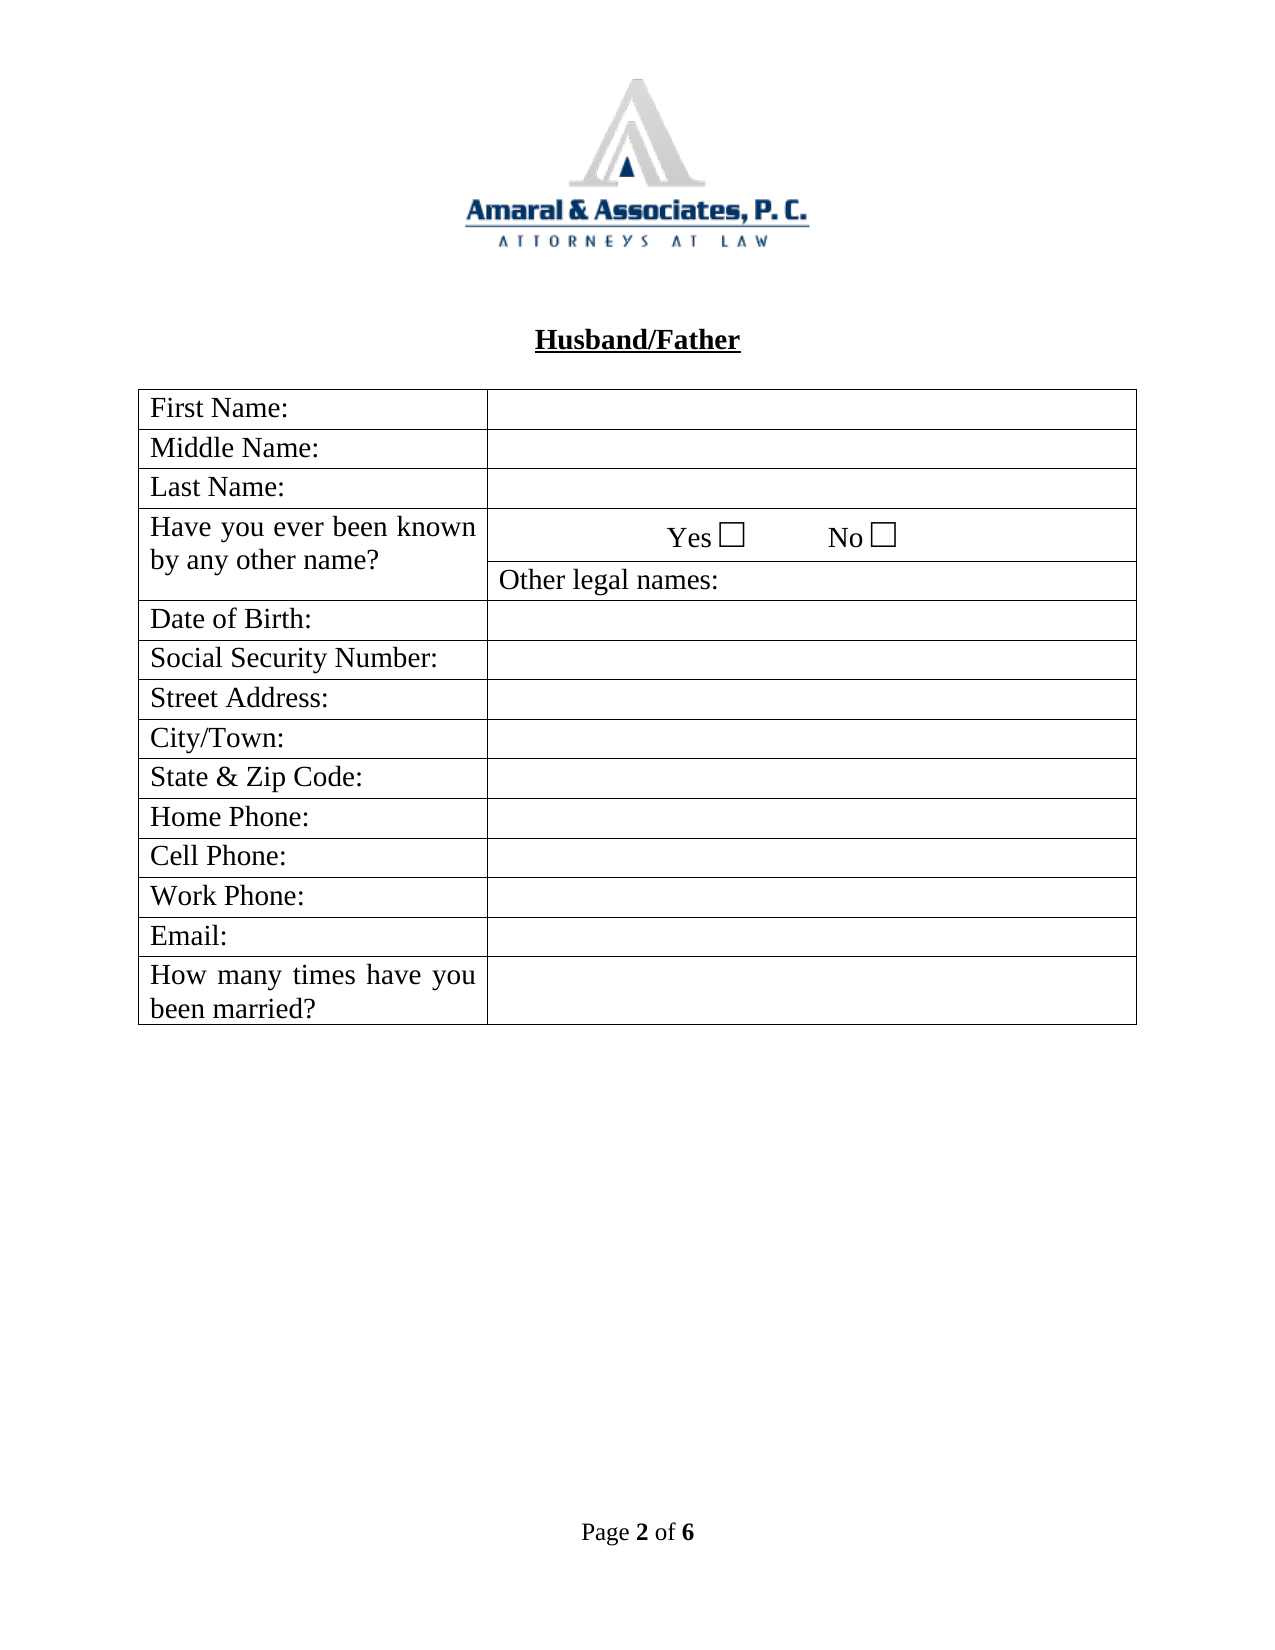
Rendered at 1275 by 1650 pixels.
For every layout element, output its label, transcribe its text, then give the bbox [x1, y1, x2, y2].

table_header First Name: [139, 390, 487, 429]
table_cell [488, 469, 1136, 508]
table_cell Yes □ No □ [488, 509, 1136, 561]
table_cell Date of Birth: [139, 601, 487, 639]
table_cell [488, 720, 1136, 758]
table_cell Street Address: [139, 680, 487, 719]
table_cell City/Town: [139, 720, 487, 758]
table_cell How many times have you been married? [139, 957, 487, 1024]
table_cell Last Name: [139, 469, 487, 508]
table_cell [488, 957, 1136, 1024]
table_cell Email: [139, 918, 487, 956]
table_cell [488, 918, 1136, 956]
table_header [488, 390, 1136, 429]
table_cell Cell Phone: [139, 839, 487, 877]
table_cell Social Security Number: [139, 641, 487, 679]
table_cell [488, 430, 1136, 468]
text Husband/Father [150, 322, 1125, 356]
table_cell Work Phone: [139, 878, 487, 917]
table_cell [488, 641, 1136, 679]
table_cell [488, 878, 1136, 917]
table_cell [488, 799, 1136, 837]
table_cell State & Zip Code: [139, 759, 487, 798]
picture [464, 75, 811, 255]
table_cell Home Phone: [139, 799, 487, 837]
table_cell [488, 680, 1136, 719]
table_cell [488, 601, 1136, 639]
table_cell Have you ever been known by any other name? [139, 509, 487, 600]
table_cell [488, 759, 1136, 798]
table_cell [488, 839, 1136, 877]
table_cell Middle Name: [139, 430, 487, 468]
table_cell Other legal names: [488, 562, 1136, 600]
